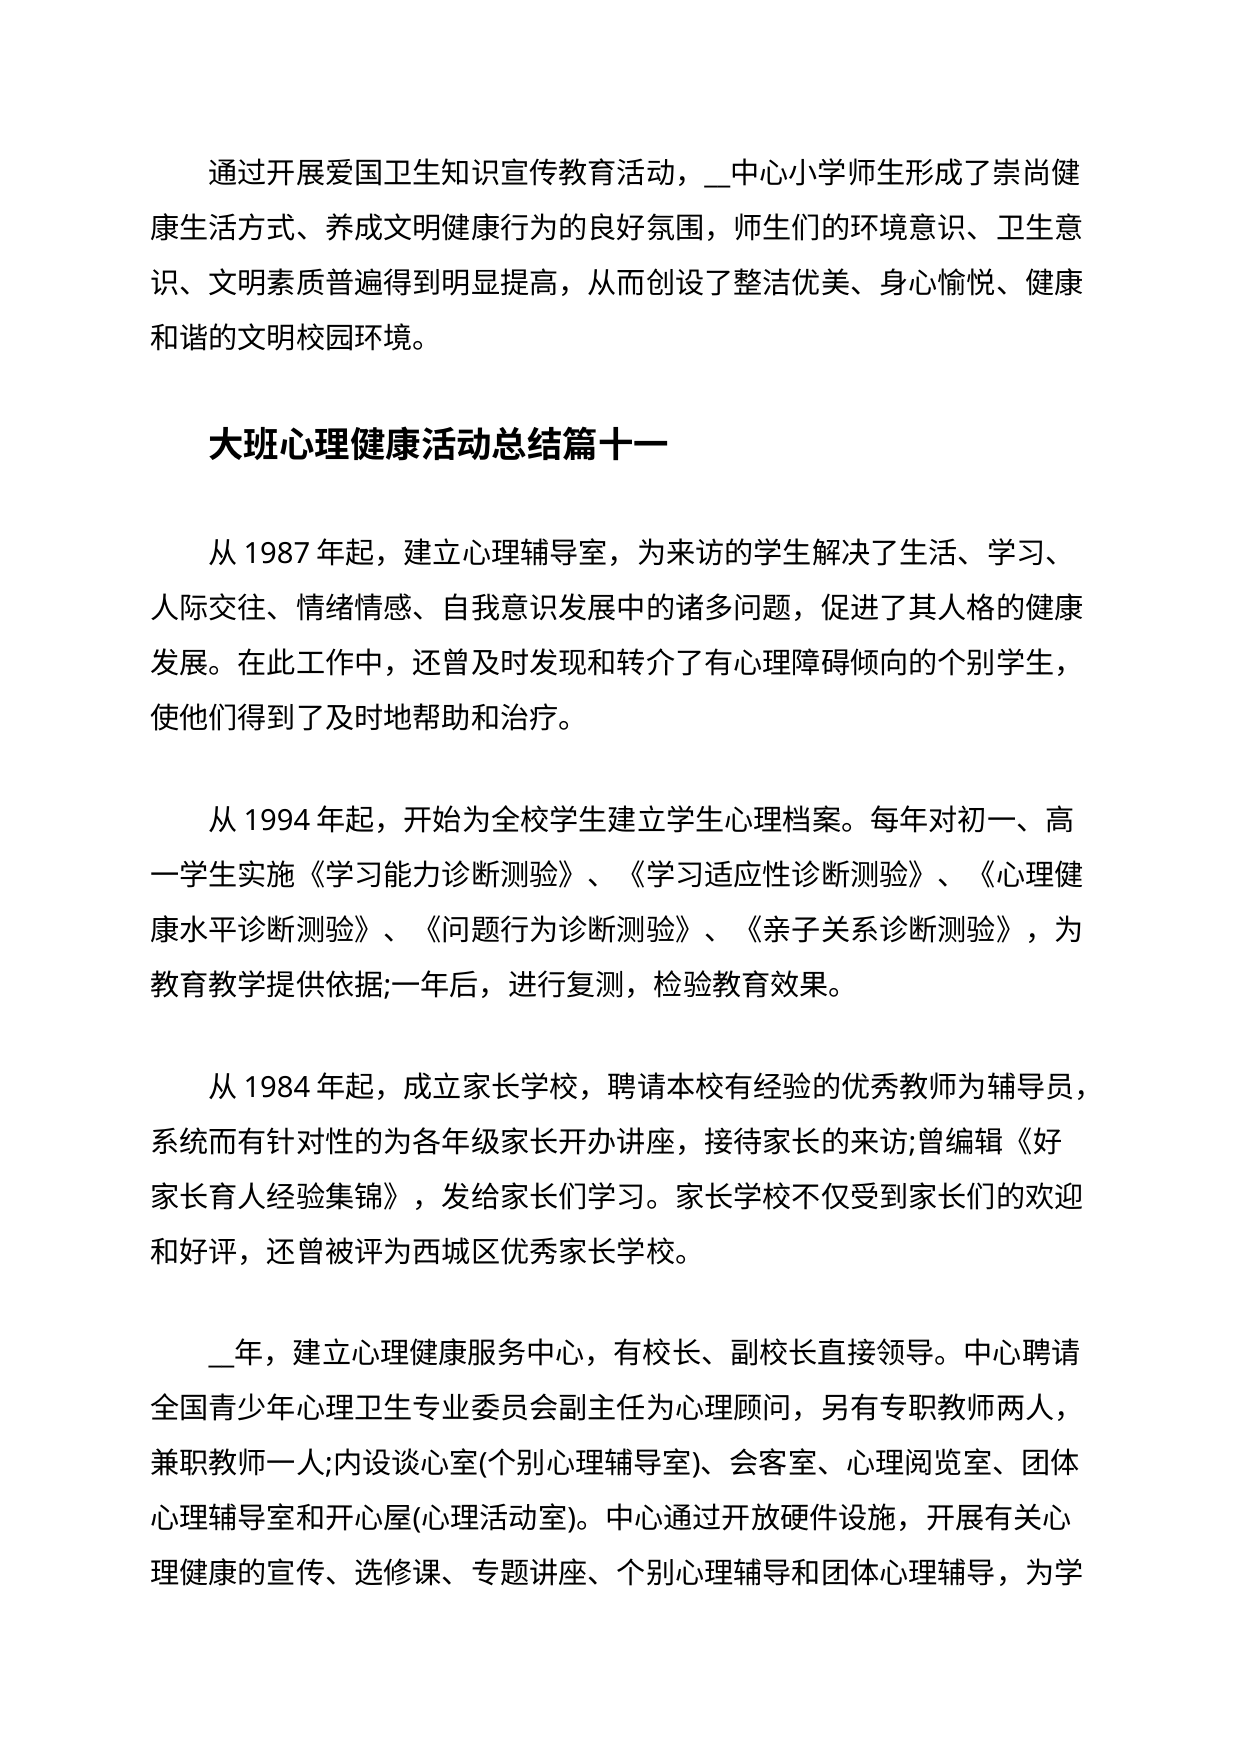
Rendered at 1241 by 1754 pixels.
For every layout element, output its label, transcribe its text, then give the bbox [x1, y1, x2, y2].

text 从1984年起，成立家长学校，聘请本校有经验的优秀教师为辅导员，系统而有针对性的为各年级家长开办讲座，接待家长的来访;曾编辑《好家长育人经验集锦》，发给家长们学习。家长学校不仅受到家长们的欢迎和好评，还曾被评为西城区优秀家长学校。 [150, 1063, 1090, 1271]
text 通过开展爱国卫生知识宣传教育活动，__中心小学师生形成了崇尚健康生活方式、养成文明健康行为的良好氛围，师生们的环境意识、卫生意识、文明素质普遍得到明显提高，从而创设了整洁优美、身心愉悦、健康和谐的文明校园环境。 [150, 150, 1090, 357]
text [150, 1330, 1090, 1592]
text 从1994年起，开始为全校学生建立学生心理档案。每年对初一、高一学生实施《学习能力诊断测验》、《学习适应性诊断测验》、《心理健康水平诊断测验》、《问题行为诊断测验》、《亲子关系诊断测验》，为教育教学提供依据;一年后，进行复测，检验教育效果。 [150, 797, 1090, 1004]
text 大班心理健康活动总结篇十一 [150, 417, 1090, 468]
text 从1987年起，建立心理辅导室，为来访的学生解决了生活、学习、人际交往、情绪情感、自我意识发展中的诸多问题，促进了其人格的健康发展。在此工作中，还曾及时发现和转介了有心理障碍倾向的个别学生，使他们得到了及时地帮助和治疗。 [150, 530, 1090, 737]
